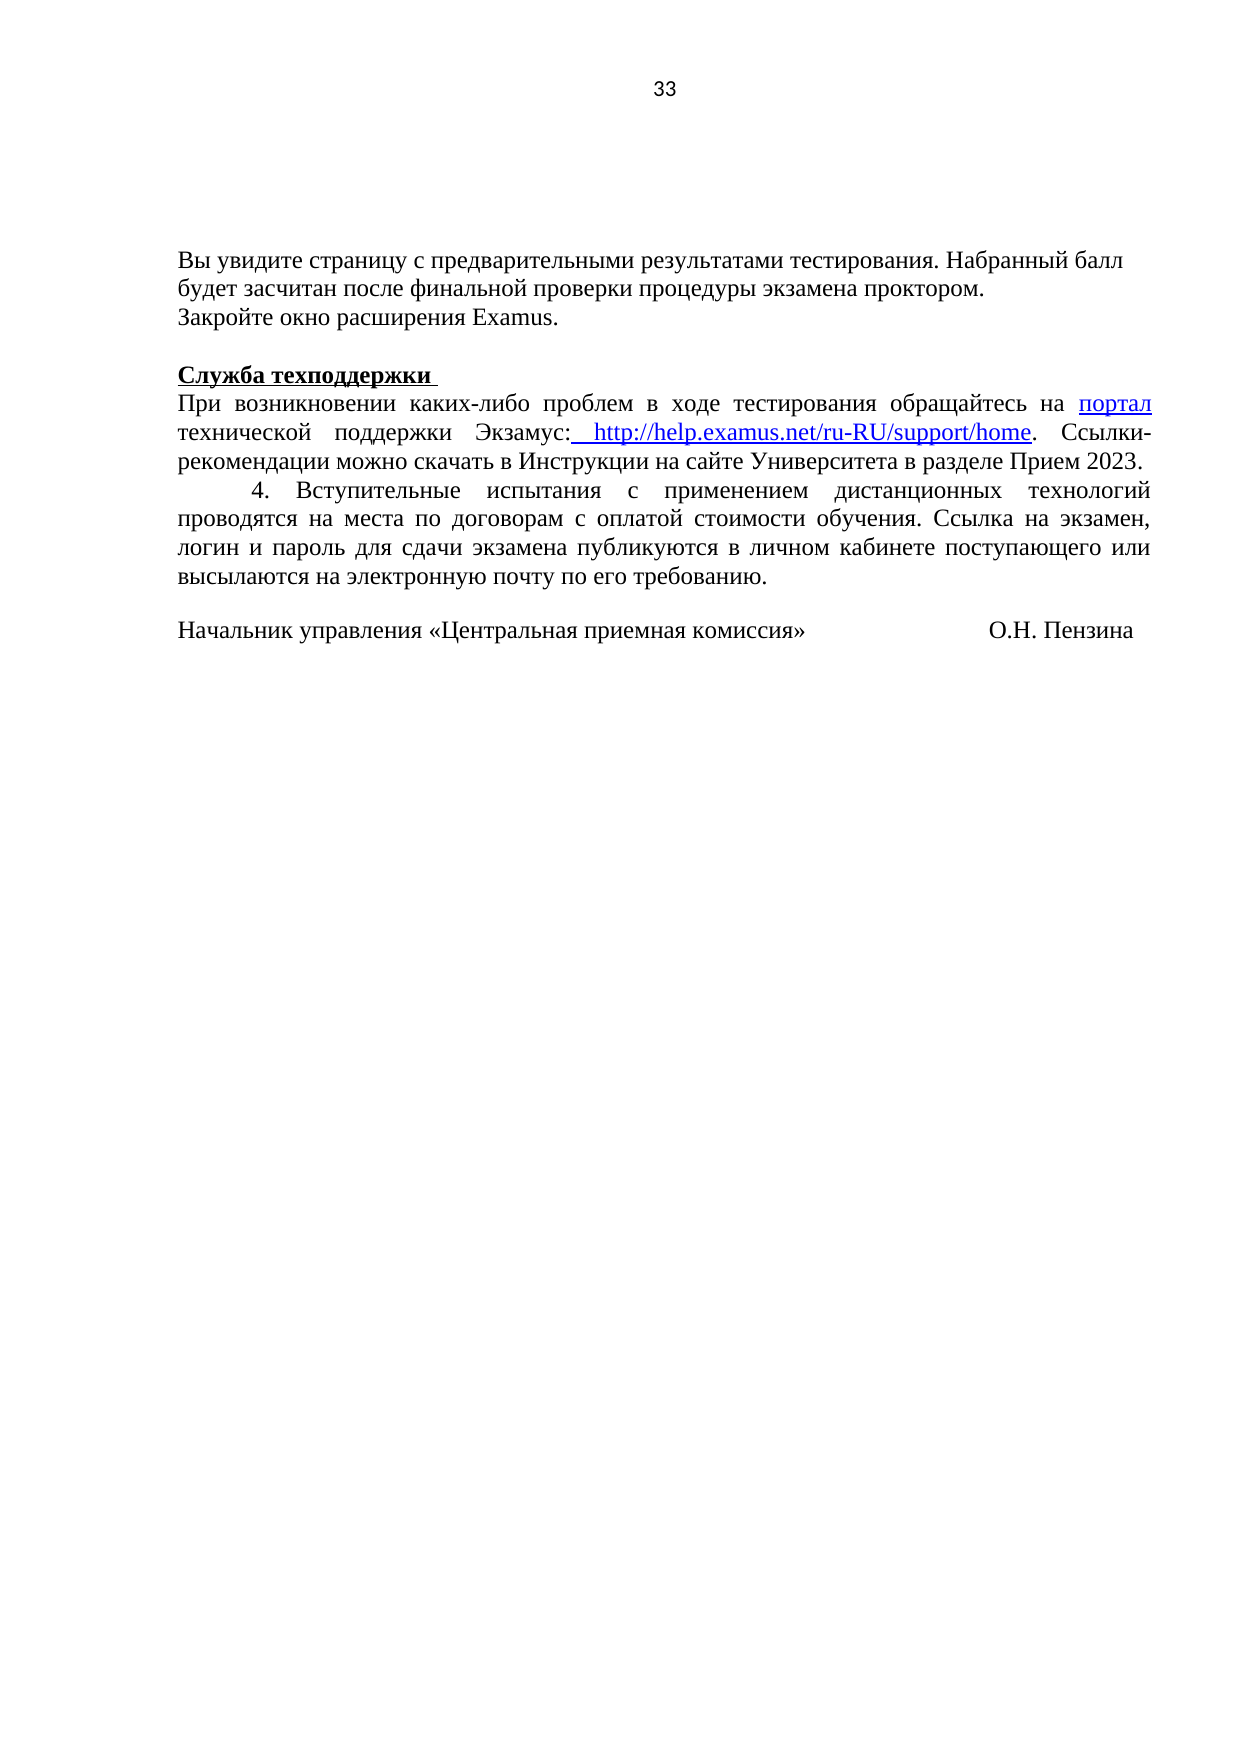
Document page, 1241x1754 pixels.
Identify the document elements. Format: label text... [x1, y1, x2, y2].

text Начальник управления «Центральная приемная комиссия» О.Н. Пензина [177, 615, 1152, 643]
text При возникновении каких-либо проблем в ходе тестирования обращайтесь на портал технической поддержки Экзамус: http://help.examus.net/ru-RU/support/home. Ссылки-рекомендации можно скачать в Инструкции на сайте Университета в разделе Прием 2023. [177, 388, 1152, 475]
text Вы увидите страницу с предварительными результатами тестирования. Набранный балл будет засчитан после финальной проверки процедуры экзамена проктором. [177, 245, 1152, 302]
text 4. Вступительные испытания с применением дистанционных технологий проводятся на места по договорам с оплатой стоимости обучения. Ссылка на экзамен, логин и пароль для сдачи экзамена публикуются в личном кабинете поступающего или высылаются на электронную почту по его требованию. [177, 475, 1152, 590]
text Закройте окно расширения Examus. [177, 302, 1152, 331]
text Служба техподдержки [177, 360, 1152, 388]
